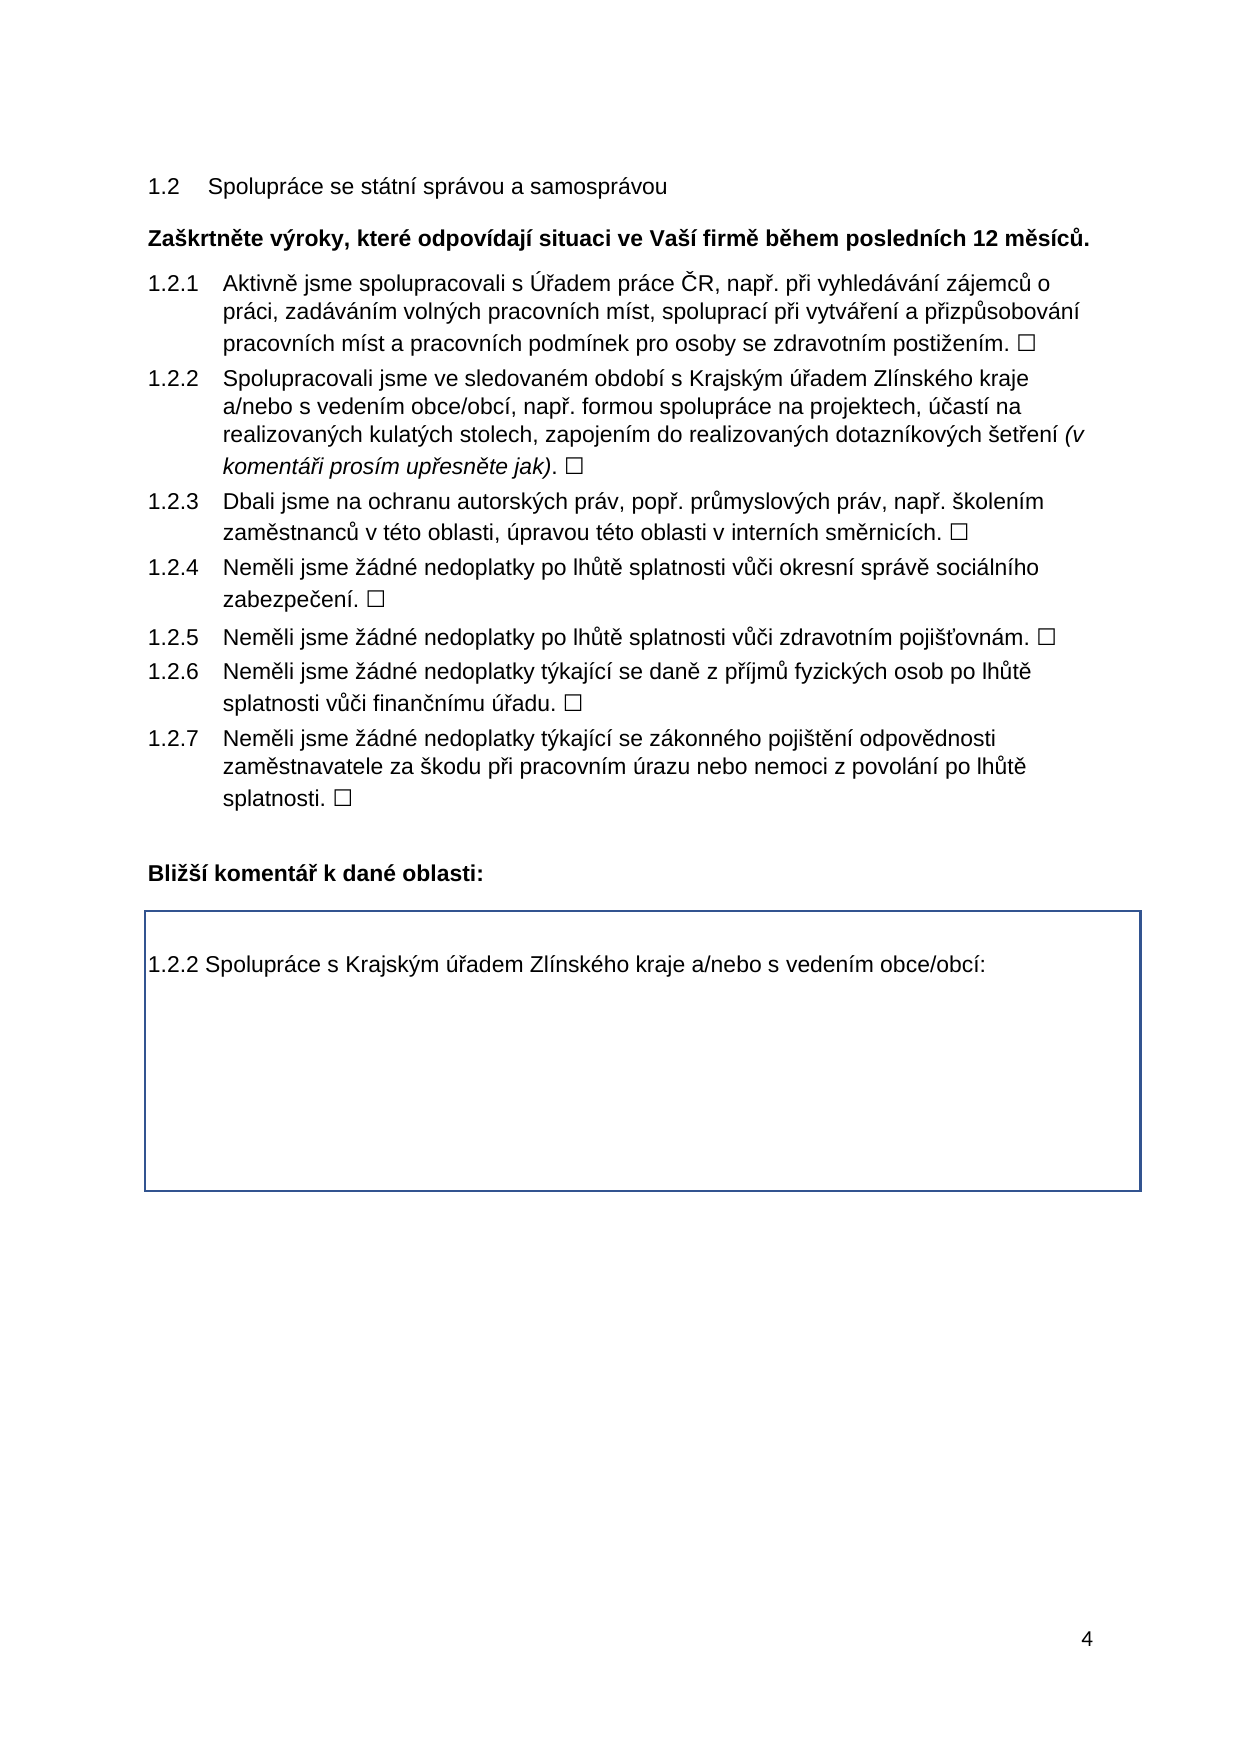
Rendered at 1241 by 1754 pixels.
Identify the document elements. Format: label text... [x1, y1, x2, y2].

subtitle Neměli jsme žádné nedoplatky týkající se zákonného pojištění odpovědnosti zaměstnavatele za škodu při pracovním úrazu nebo nemoci z povolání po lhůtě splatnosti. [148, 725, 1093, 813]
subtitle Dbali jsme na ochranu autorských práv, popř. průmyslových práv, např. školením zaměstnanců v této oblasti, úpravou této oblasti v interních směrnicích. [148, 488, 1093, 547]
subtitle Spolupracovali jsme ve sledovaném období s Krajským úřadem Zlínského kraje a/nebo s vedením obce/obcí, např. formou spolupráce na projektech, účastí na realizovaných kulatých stolech, zapojením do realizovaných dotazníkových šetření (v komentáři prosím upřesněte jak). [148, 364, 1093, 481]
subtitle Neměli jsme žádné nedoplatky po lhůtě splatnosti vůči zdravotním pojišťovnám. [148, 620, 1093, 652]
text 1.2.2 Spolupráce s Krajským úřadem Zlínského kraje a/nebo s vedením obce/obcí: [148, 951, 1093, 977]
subtitle Aktivně jsme spolupracovali s Úřadem práce ČR, např. při vyhledávání zájemců o práci, zadáváním volných pracovních míst, spoluprací při vytváření a přizpůsobování pracovních míst a pracovních podmínek pro osoby se zdravotním postižením. [148, 270, 1093, 358]
subtitle Neměli jsme žádné nedoplatky po lhůtě splatnosti vůči okresní správě sociálního zabezpečení. [148, 554, 1093, 614]
text Bližší komentář k dané oblasti: [148, 860, 1093, 887]
subtitle Neměli jsme žádné nedoplatky týkající se daně z příjmů fyzických osob po lhůtě splatnosti vůči finančnímu úřadu. [148, 658, 1093, 718]
text Zaškrtněte výroky, které odpovídají situaci ve Vaší firmě během posledních 12 měsíců. [148, 224, 1093, 251]
subtitle Spolupráce se státní správou a samosprávou [148, 173, 1093, 199]
